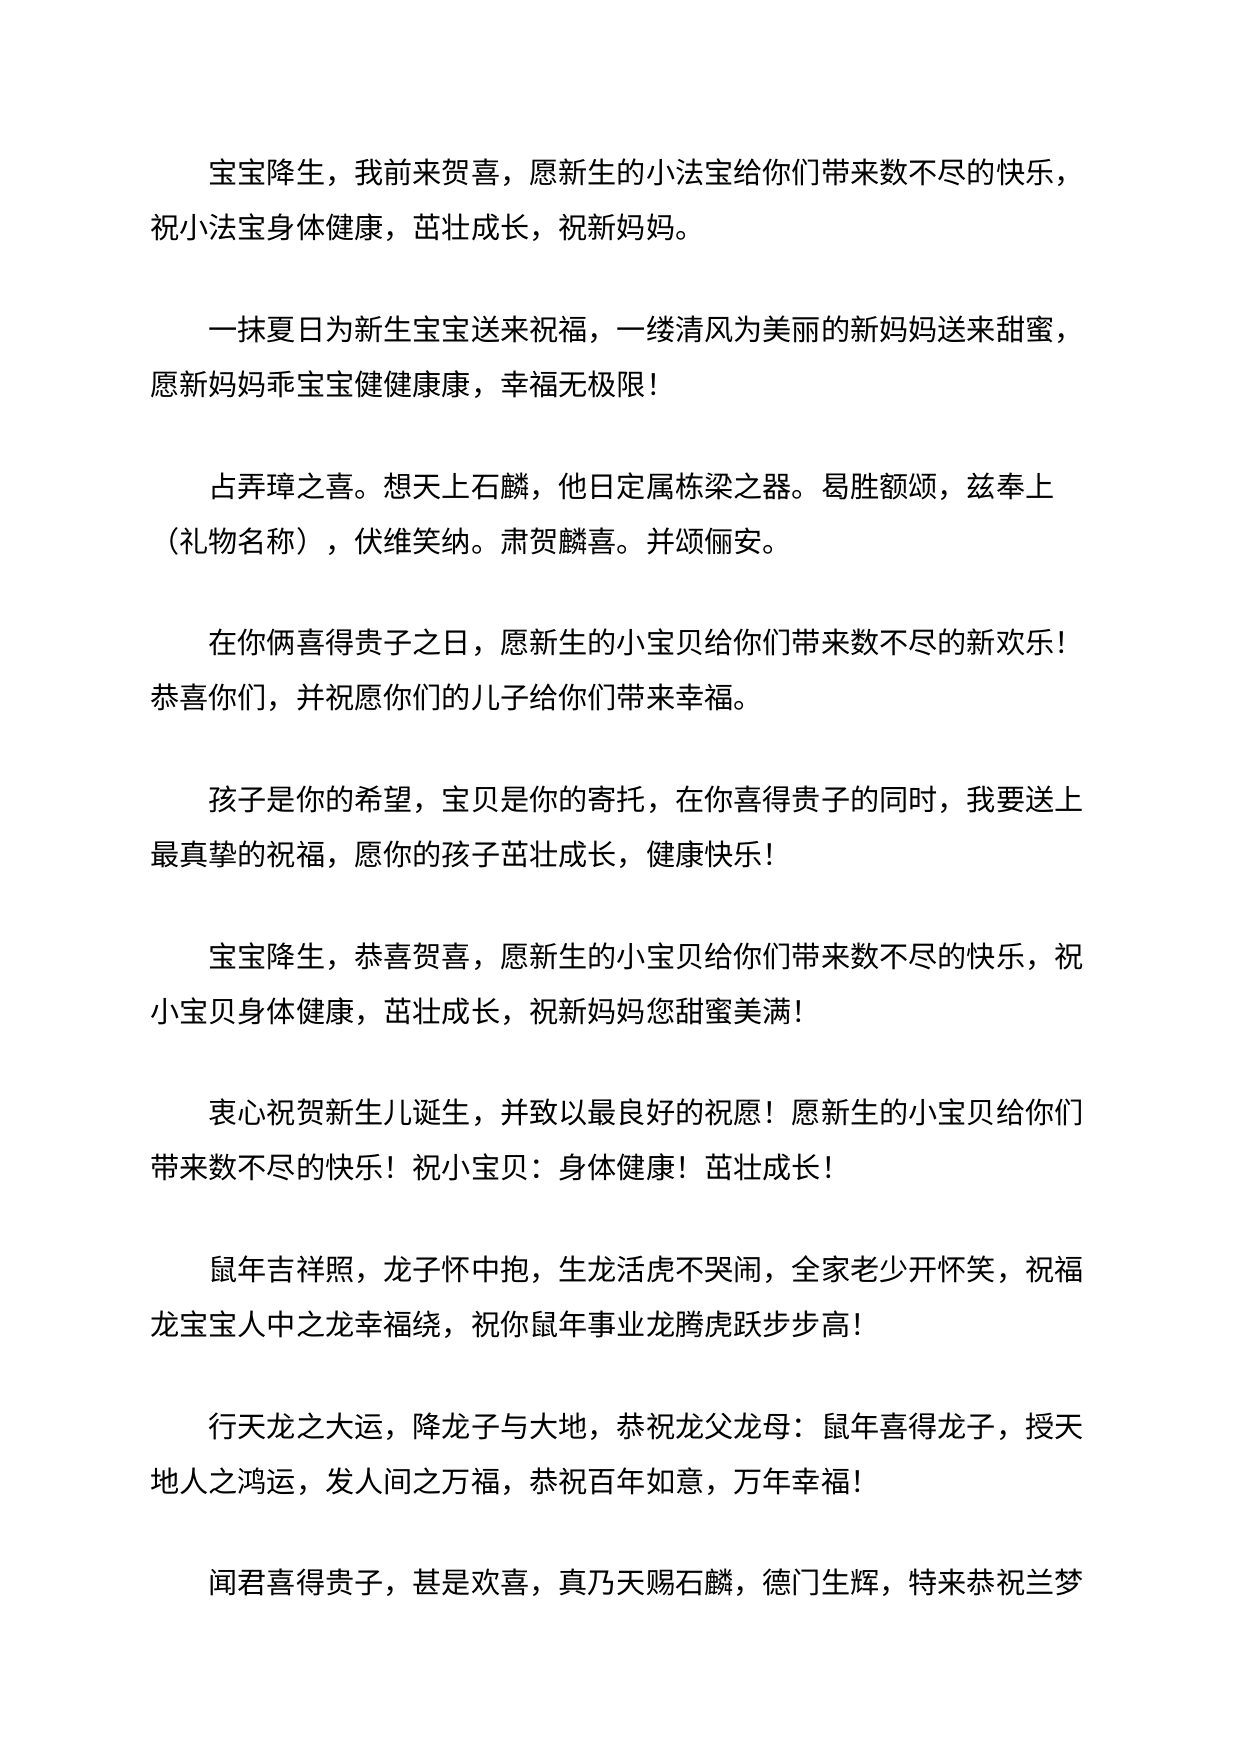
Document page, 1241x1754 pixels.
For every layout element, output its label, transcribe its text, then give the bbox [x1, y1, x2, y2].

text 宝宝降生，我前来贺喜，愿新生的小法宝给你们带来数不尽的快乐，祝小法宝身体健康，茁壮成长，祝新妈妈。 [150, 150, 1090, 247]
text 宝宝降生，恭喜贺喜，愿新生的小宝贝给你们带来数不尽的快乐，祝小宝贝身体健康，茁壮成长，祝新妈妈您甜蜜美满！ [150, 933, 1090, 1031]
text 一抹夏日为新生宝宝送来祝福，一缕清风为美丽的新妈妈送来甜蜜，愿新妈妈乖宝宝健健康康，幸福无极限！ [150, 307, 1090, 404]
text 孩子是你的希望，宝贝是你的寄托，在你喜得贵子的同时，我要送上最真挚的祝福，愿你的孩子茁壮成长，健康快乐！ [150, 777, 1090, 874]
text 衷心祝贺新生儿诞生，并致以最良好的祝愿！愿新生的小宝贝给你们带来数不尽的快乐！祝小宝贝：身体健康！茁壮成长！ [150, 1090, 1090, 1187]
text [150, 1560, 1090, 1602]
text 占弄璋之喜。想天上石麟，他日定属栋梁之器。曷胜额颂，兹奉上（礼物名称），伏维笑纳。肃贺麟喜。并颂俪安。 [150, 463, 1090, 561]
text 鼠年吉祥照，龙子怀中抱，生龙活虎不哭闹，全家老少开怀笑，祝福龙宝宝人中之龙幸福绕，祝你鼠年事业龙腾虎跃步步高！ [150, 1247, 1090, 1344]
text 在你俩喜得贵子之日，愿新生的小宝贝给你们带来数不尽的新欢乐！恭喜你们，并祝愿你们的儿子给你们带来幸福。 [150, 620, 1090, 717]
text 行天龙之大运，降龙子与大地，恭祝龙父龙母：鼠年喜得龙子，授天地人之鸿运，发人间之万福，恭祝百年如意，万年幸福！ [150, 1403, 1090, 1501]
